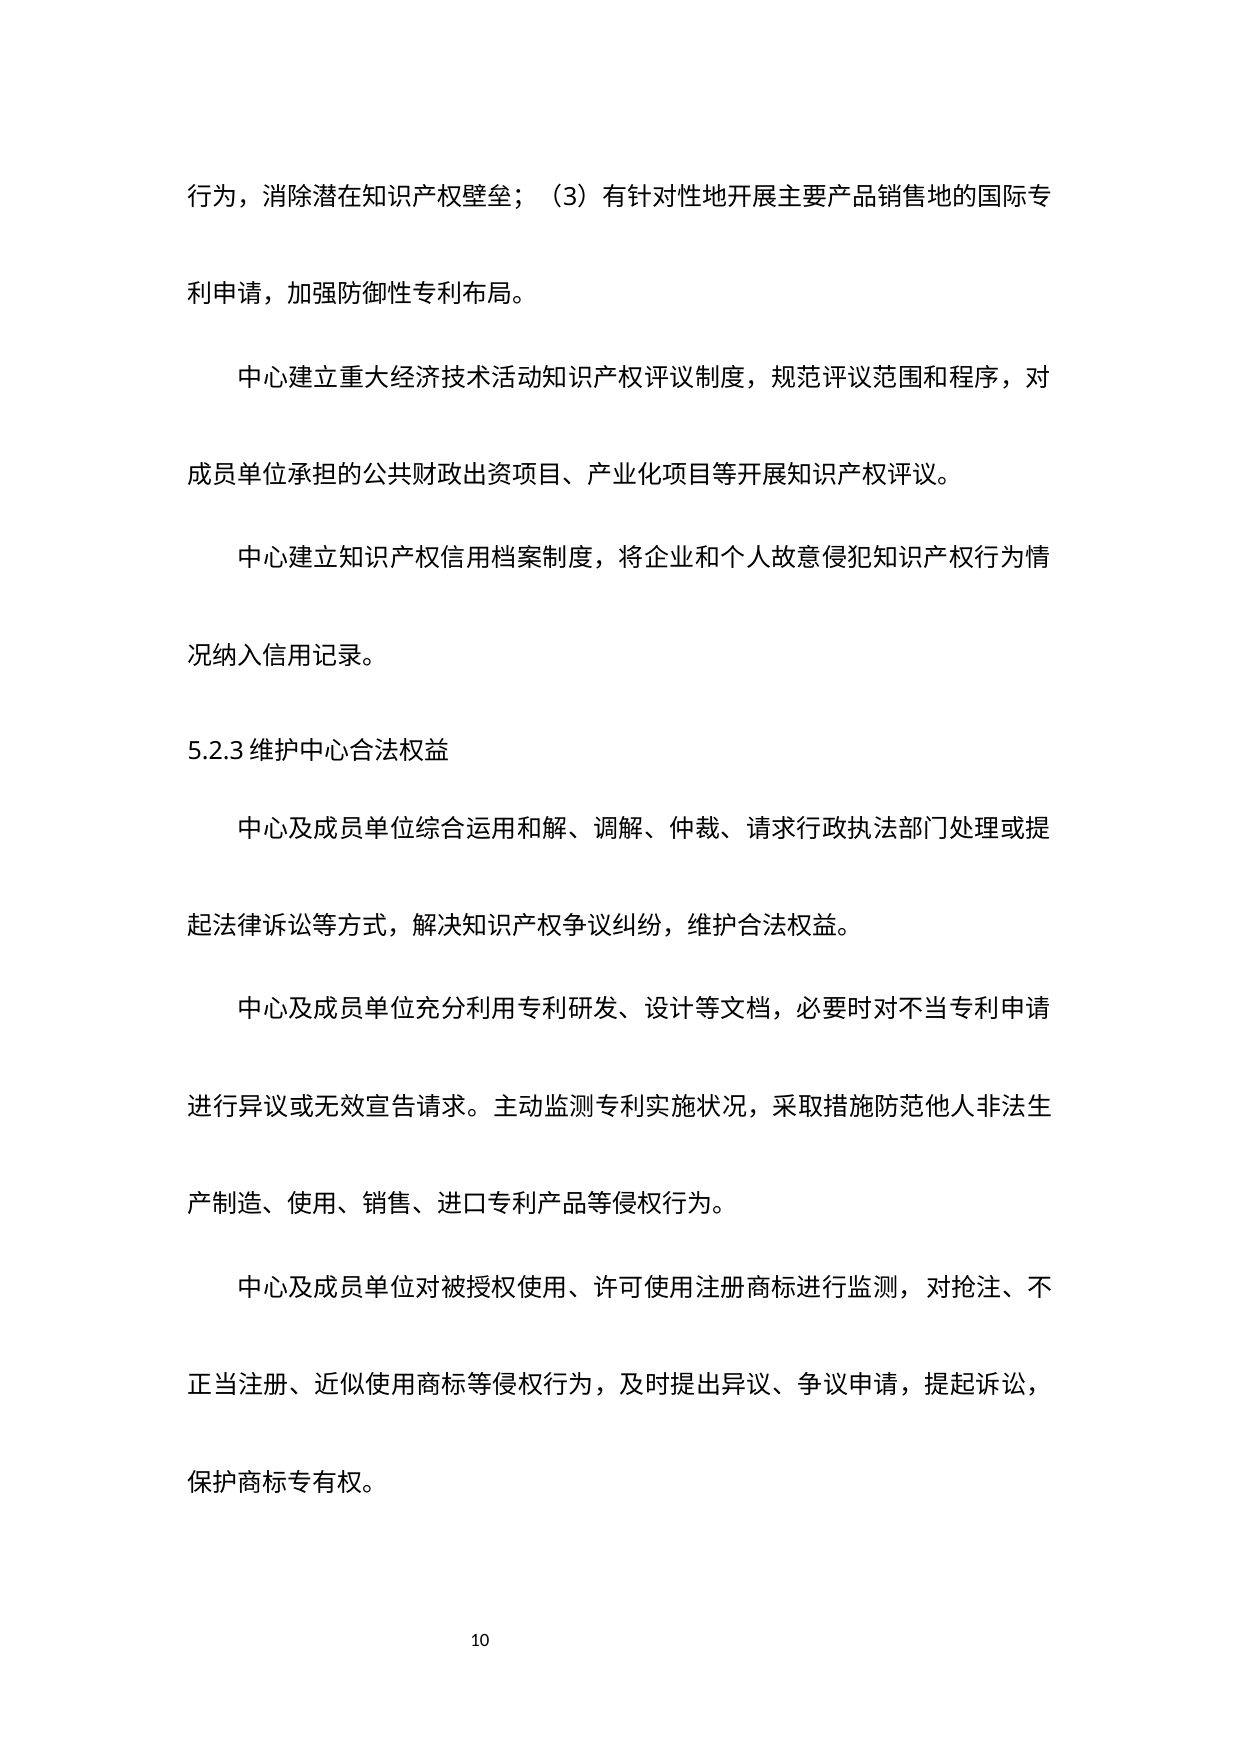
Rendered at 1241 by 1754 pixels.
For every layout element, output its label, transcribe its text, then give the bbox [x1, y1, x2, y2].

subtitle 5.2.3维护中心合法权益 [187, 716, 1053, 781]
text 中心建立知识产权信用档案制度，将企业和个人故意侵犯知识产权行为情况纳入信用记录。 [187, 523, 1053, 686]
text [187, 162, 1053, 324]
text 中心及成员单位综合运用和解、调解、仲裁、请求行政执法部门处理或提起法律诉讼等方式，解决知识产权争议纠纷，维护合法权益。 [187, 794, 1053, 956]
text 中心及成员单位充分利用专利研发、设计等文档，必要时对不当专利申请进行异议或无效宣告请求。主动监测专利实施状况，采取措施防范他人非法生产制造、使用、销售、进口专利产品等侵权行为。 [187, 974, 1053, 1234]
text 中心及成员单位对被授权使用、许可使用注册商标进行监测，对抢注、不正当注册、近似使用商标等侵权行为，及时提出异议、争议申请，提起诉讼，保护商标专有权。 [187, 1253, 1053, 1513]
text 中心建立重大经济技术活动知识产权评议制度，规范评议范围和程序，对成员单位承担的公共财政出资项目、产业化项目等开展知识产权评议。 [187, 343, 1053, 505]
